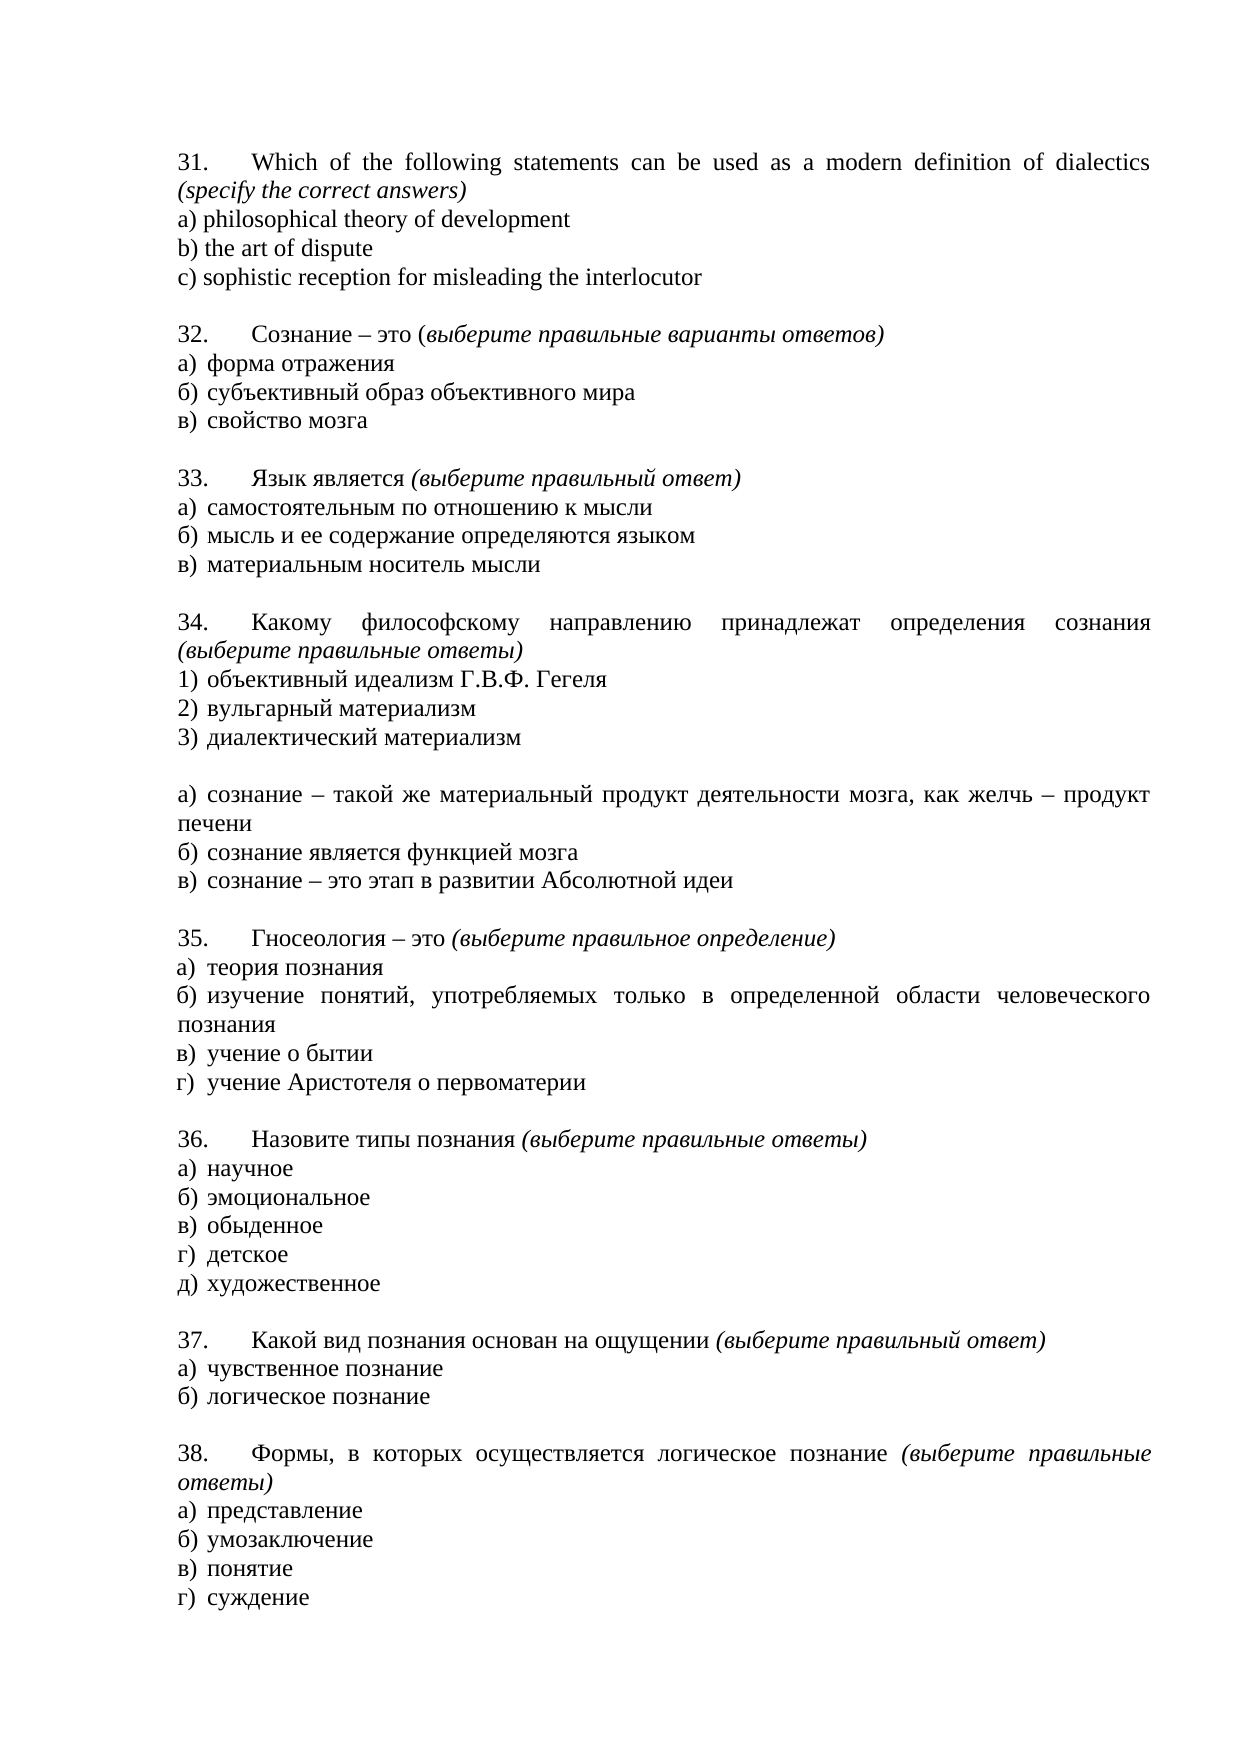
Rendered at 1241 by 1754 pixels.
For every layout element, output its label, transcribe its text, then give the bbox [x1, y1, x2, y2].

list самостоятельным по отношению к мысли [177, 492, 1152, 521]
list субъективный образ объективного мира [177, 377, 1152, 406]
list суждение [177, 1582, 1152, 1611]
list учение о бытии [176, 1038, 1152, 1067]
list мысль и ее содержание определяются языком [177, 521, 1152, 549]
list Язык является (выберите правильный ответ) [177, 463, 1152, 492]
list эмоциональное [177, 1182, 1152, 1211]
list учение Аристотеля о первоматерии [176, 1067, 1152, 1096]
list Какой вид познания основан на ощущении (выберите правильный ответ) [177, 1326, 1152, 1354]
list научное [177, 1153, 1152, 1182]
list логическое познание [177, 1382, 1152, 1410]
list Какому философскому направлению принадлежат определения сознания (выберите правильные ответы) [177, 607, 1152, 664]
list Сознание – это (выберите правильные варианты ответов) [177, 319, 1152, 348]
list сознание является функцией мозга [177, 837, 1152, 866]
list обыденное [177, 1211, 1152, 1239]
list теория познания [176, 952, 1152, 981]
list объективный идеализм Г.В.Ф. Гегеля [177, 664, 1152, 693]
list материальным носитель мысли [177, 549, 1152, 578]
list умозаключение [177, 1524, 1152, 1553]
list представление [177, 1496, 1152, 1524]
text b) the art of dispute [177, 233, 1152, 262]
list сознание – такой же материальный продукт деятельности мозга, как желчь – продукт печени [177, 779, 1152, 837]
list понятие [177, 1553, 1152, 1582]
list Назовите типы познания (выберите правильные ответы) [177, 1124, 1152, 1153]
list форма отражения [177, 348, 1152, 377]
list сознание – это этап в развитии Абсолютной идеи [177, 866, 1152, 894]
list Гносеология – это (выберите правильное определение) [177, 923, 1152, 952]
list Which of the following statements can be used as a modern definition of dialectics (specify the correct answers) [177, 147, 1152, 204]
list Формы, в которых осуществляется логическое познание (выберите правильные ответы) [177, 1438, 1152, 1496]
text c) sophistic reception for misleading the interlocutor [177, 262, 1152, 291]
list свойство мозга [177, 406, 1152, 434]
list вульгарный материализм [177, 693, 1152, 722]
list изучение понятий, употребляемых только в определенной области человеческого познания [176, 981, 1152, 1038]
list диалектический материализм [177, 722, 1152, 751]
text а) philosophical theory of development [177, 204, 1152, 233]
list художественное [177, 1268, 1152, 1297]
list детское [177, 1239, 1152, 1268]
list чувственное познание [177, 1354, 1152, 1382]
